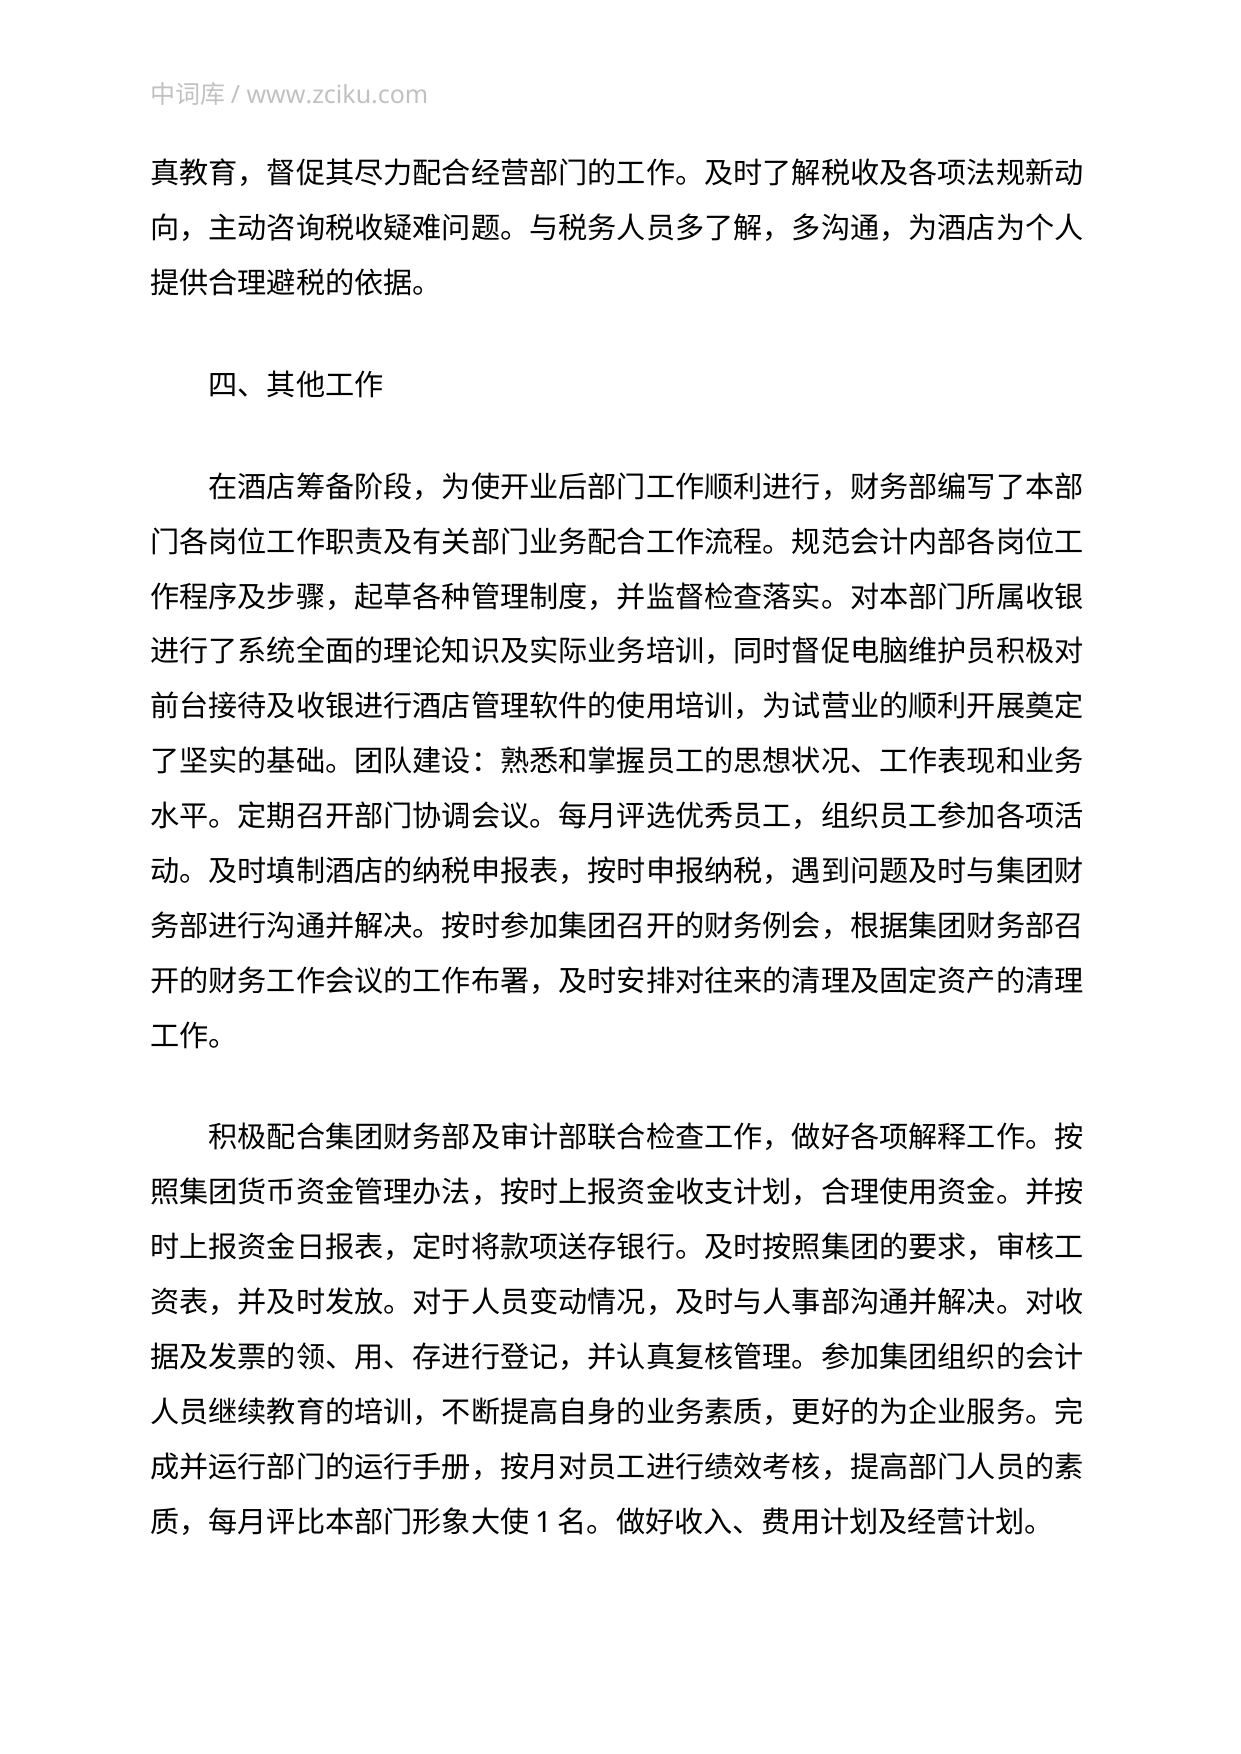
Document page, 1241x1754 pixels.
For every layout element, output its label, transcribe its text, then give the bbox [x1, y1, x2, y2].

text 在酒店筹备阶段，为使开业后部门工作顺利进行，财务部编写了本部门各岗位工作职责及有关部门业务配合工作流程。规范会计内部各岗位工作程序及步骤，起草各种管理制度，并监督检查落实。对本部门所属收银进行了系统全面的理论知识及实际业务培训，同时督促电脑维护员积极对前台接待及收银进行酒店管理软件的使用培训，为试营业的顺利开展奠定了坚实的基础。团队建设：熟悉和掌握员工的思想状况、工作表现和业务水平。定期召开部门协调会议。每月评选优秀员工，组织员工参加各项活动。及时填制酒店的纳税申报表，按时申报纳税，遇到问题及时与集团财务部进行沟通并解决。按时参加集团召开的财务例会，根据集团财务部召开的财务工作会议的工作布署，及时安排对往来的清理及固定资产的清理工作。 [150, 463, 1090, 1054]
text 积极配合集团财务部及审计部联合检查工作，做好各项解释工作。按照集团货币资金管理办法，按时上报资金收支计划，合理使用资金。并按时上报资金日报表，定时将款项送存银行。及时按照集团的要求，审核工资表，并及时发放。对于人员变动情况，及时与人事部沟通并解决。对收据及发票的领、用、存进行登记，并认真复核管理。参加集团组织的会计人员继续教育的培训，不断提高自身的业务素质，更好的为企业服务。完成并运行部门的运行手册，按月对员工进行绩效考核，提高部门人员的素质，每月评比本部门形象大使1名。做好收入、费用计划及经营计划。 [150, 1114, 1090, 1541]
text 四、其他工作 [150, 362, 1090, 404]
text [150, 150, 1090, 302]
